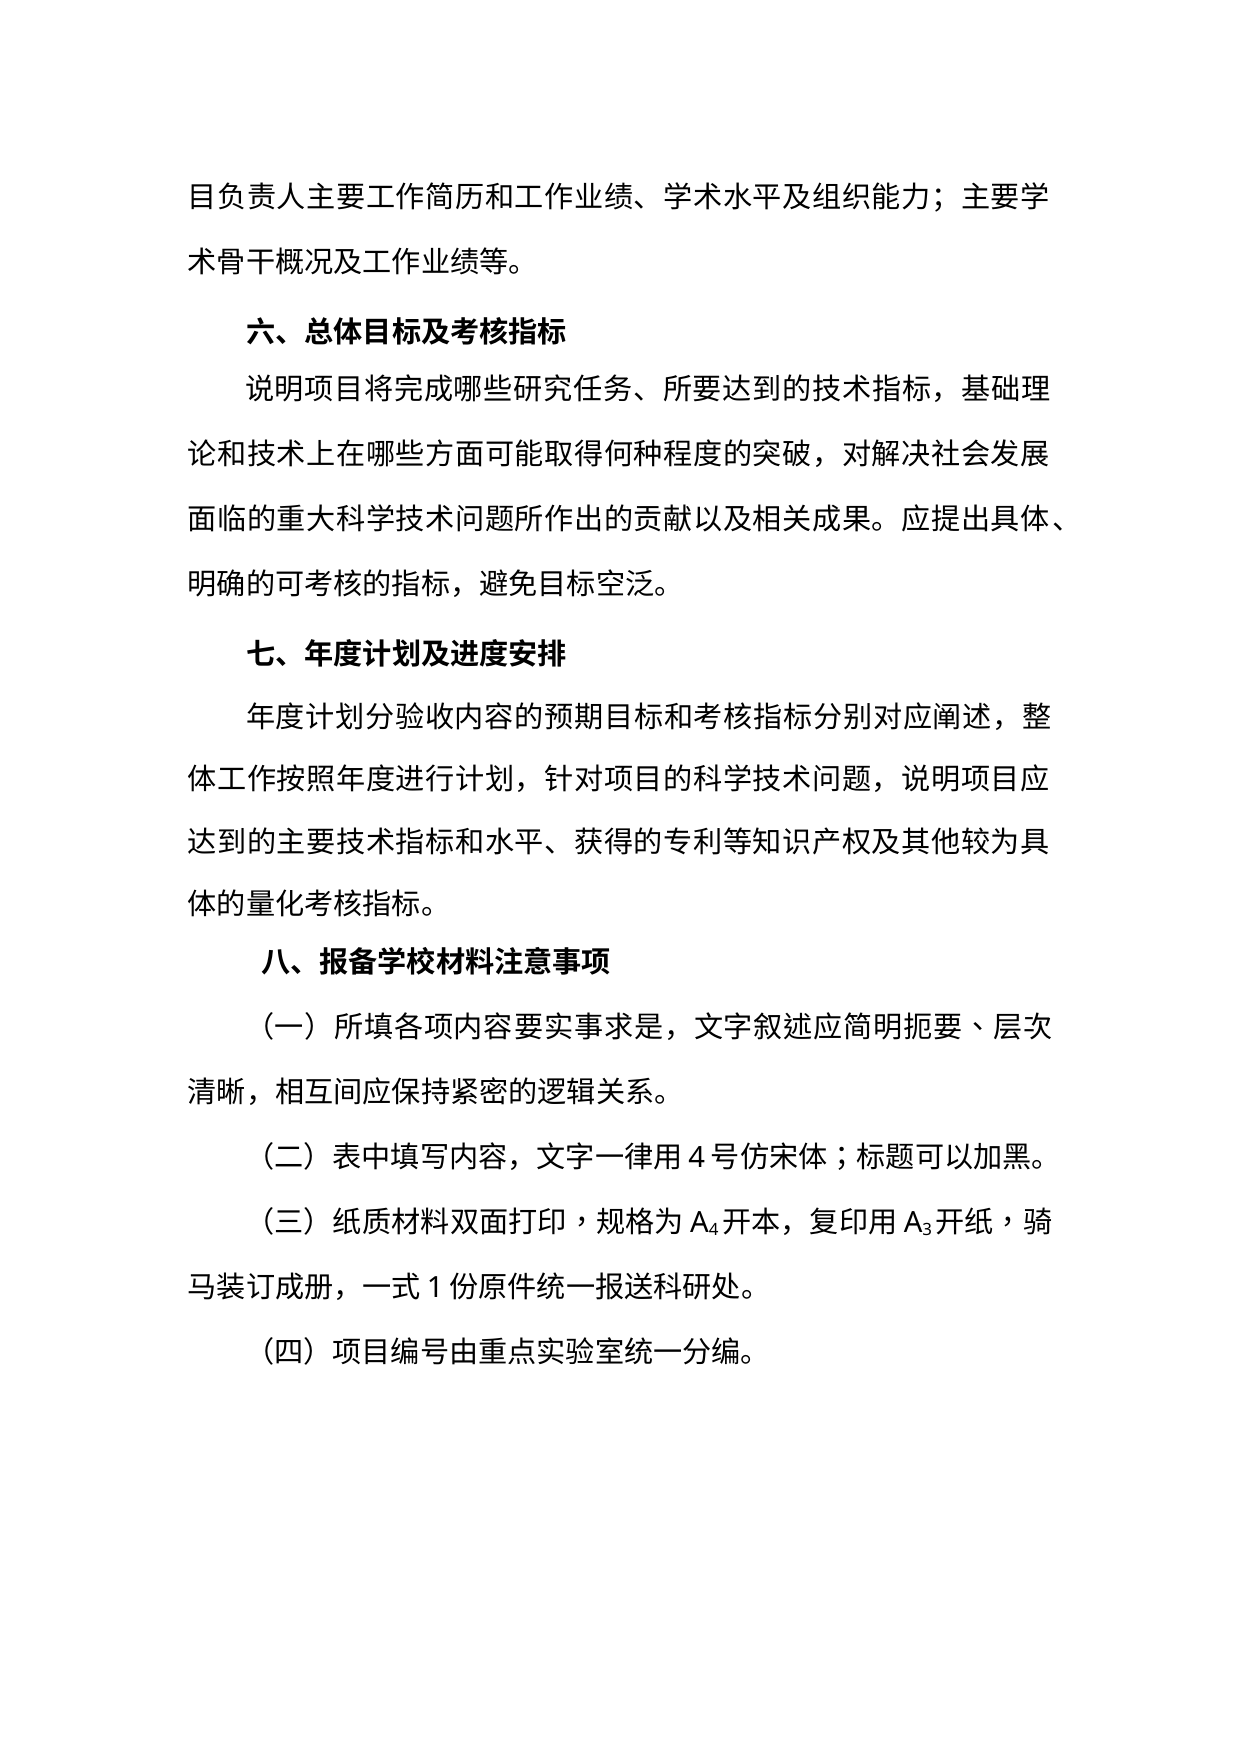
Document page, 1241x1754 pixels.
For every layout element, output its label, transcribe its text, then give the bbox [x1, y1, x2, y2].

text （四）项目编号由重点实验室统一分编。 [187, 1317, 1053, 1382]
text 七、年度计划及进度安排 [246, 614, 1053, 677]
text （三）纸质材料双面打印，规格为A4开本，复印用A3开纸，骑马装订成册，一式1份原件统一报送科研处。 [187, 1187, 1053, 1317]
text （二）表中填写内容，文字一律用4号仿宋体；标题可以加黑。 [187, 1122, 1053, 1187]
text （一）所填各项内容要实事求是，文字叙述应简明扼要、层次清晰，相互间应保持紧密的逻辑关系。 [187, 992, 1053, 1122]
text 八、报备学校材料注意事项 [187, 927, 1053, 992]
text 年度计划分验收内容的预期目标和考核指标分别对应阐述，整体工作按照年度进行计划，针对项目的科学技术问题，说明项目应达到的主要技术指标和水平、获得的专利等知识产权及其他较为具体的量化考核指标。 [187, 677, 1053, 927]
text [187, 162, 1053, 292]
text 说明项目将完成哪些研究任务、所要达到的技术指标，基础理论和技术上在哪些方面可能取得何种程度的突破，对解决社会发展面临的重大科学技术问题所作出的贡献以及相关成果。应提出具体、明确的可考核的指标，避免目标空泛。 [187, 354, 1053, 614]
text 六、总体目标及考核指标 [246, 292, 1053, 354]
